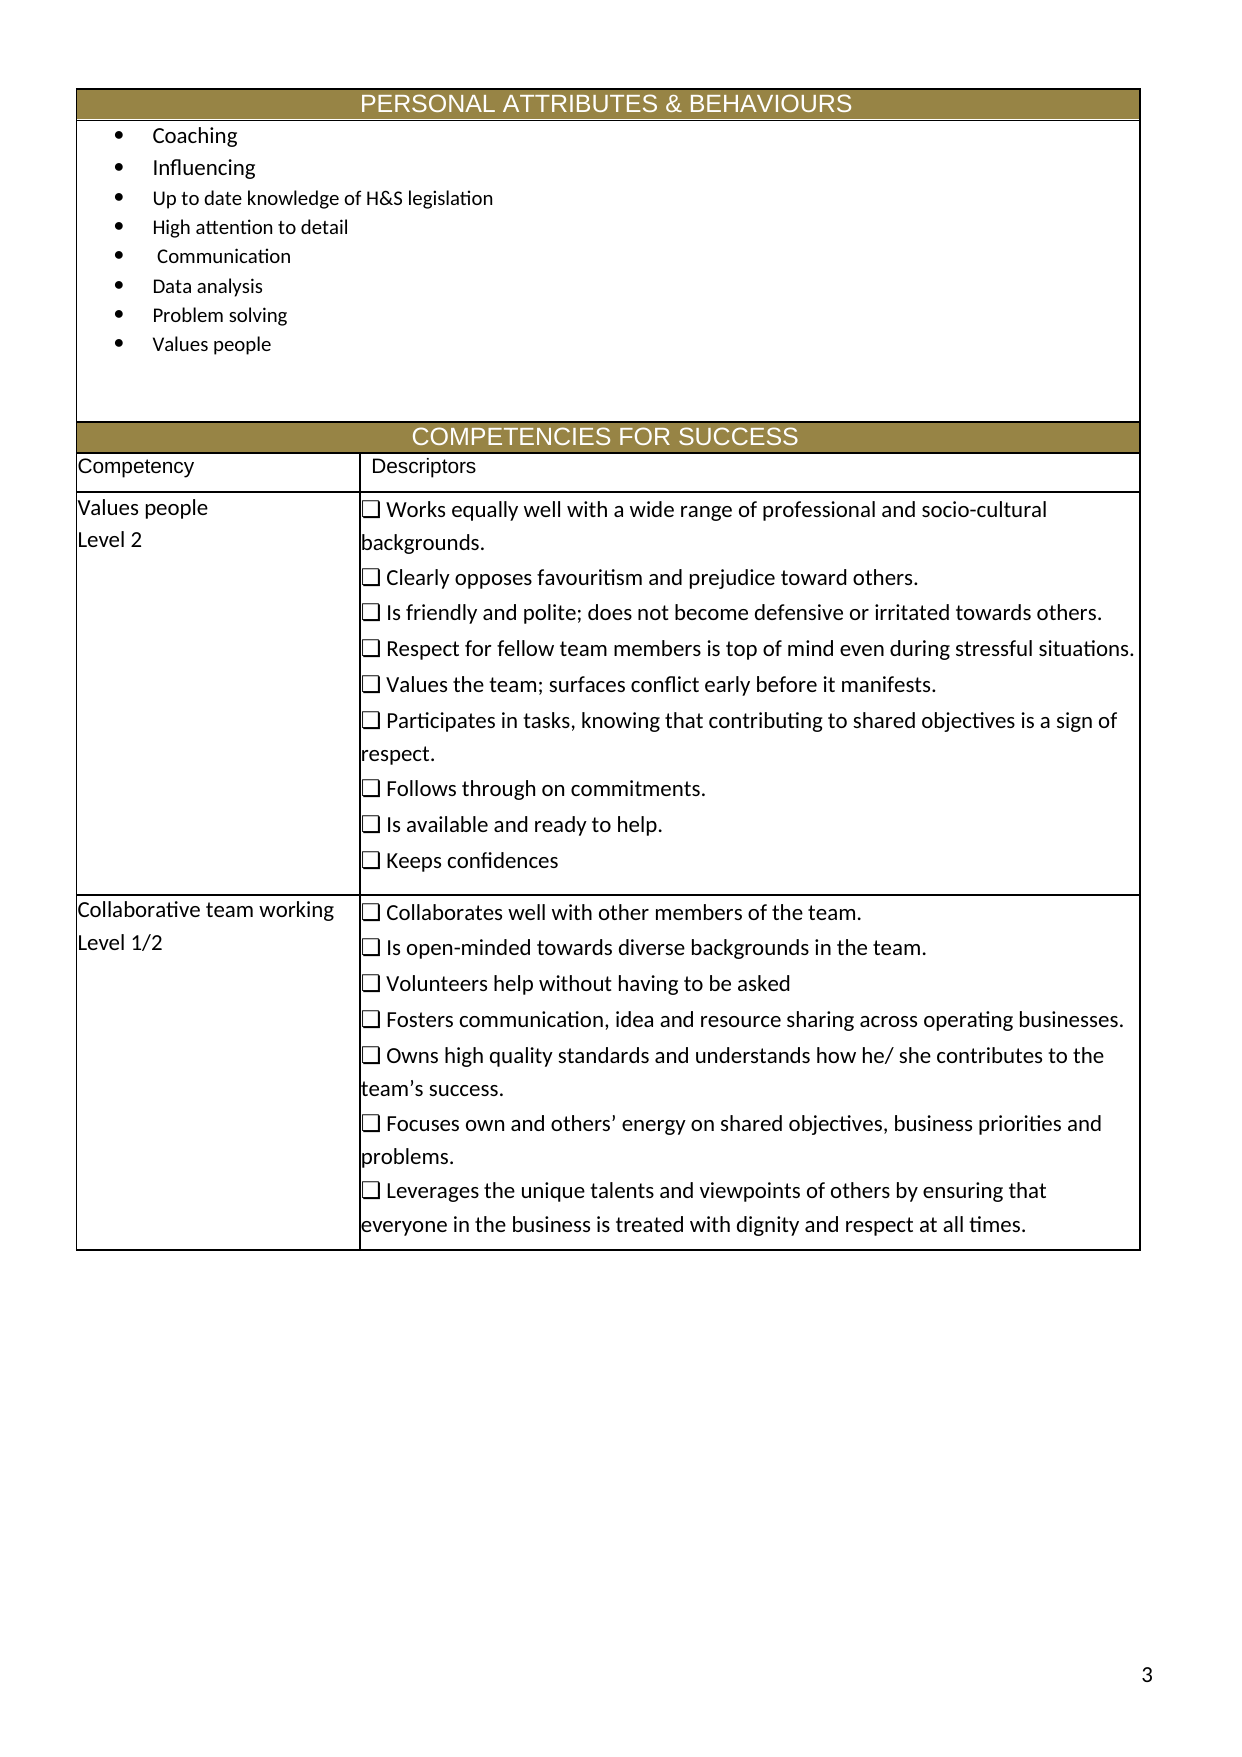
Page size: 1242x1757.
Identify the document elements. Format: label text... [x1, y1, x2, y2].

table_cell Values people Level 2 [77, 493, 359, 894]
table_cell Descriptors [361, 454, 1139, 491]
table_cell ❏ Collaborates well with other members of the team. ❏ Is open-minded towards diverse backgrounds in the team. ❏ Volunteers help without having to be asked ❏ Fosters communication, idea and resource sharing across operating businesses. ❏ Owns high quality standards and understands how he/ she contributes to the team’s success. ❏ Focuses own and others’ energy on shared objectives, business priorities and problems. ❏ Leverages the unique talents and viewpoints of others by ensuring that everyone in the business is treated with dignity and respect at all times. [361, 896, 1139, 1249]
table_cell COMPETENCIES FOR SUCCESS [77, 423, 1139, 452]
table_cell ❏ Works equally well with a wide range of professional and socio-cultural backgrounds. ❏ Clearly opposes favouritism and prejudice toward others. ❏ Is friendly and polite; does not become defensive or irritated towards others. ❏ Respect for fellow team members is top of mind even during stressful situations. ❏ Values the team; surfaces conflict early before it manifests. ❏ Participates in tasks, knowing that contributing to shared objectives is a sign of respect. ❏ Follows through on commitments. ❏ Is available and ready to help. ❏ Keeps confidences [361, 493, 1139, 894]
table_cell Competency [77, 454, 359, 491]
table_header PERSONAL ATTRIBUTES & BEHAVIOURS [77, 90, 1139, 119]
table_cell Collaborative team working Level 1/2 [77, 896, 359, 1249]
table_cell Coaching Influencing Up to date knowledge of H&S legislation High attention to detail Communication Data analysis Problem solving Values people [77, 121, 1139, 421]
